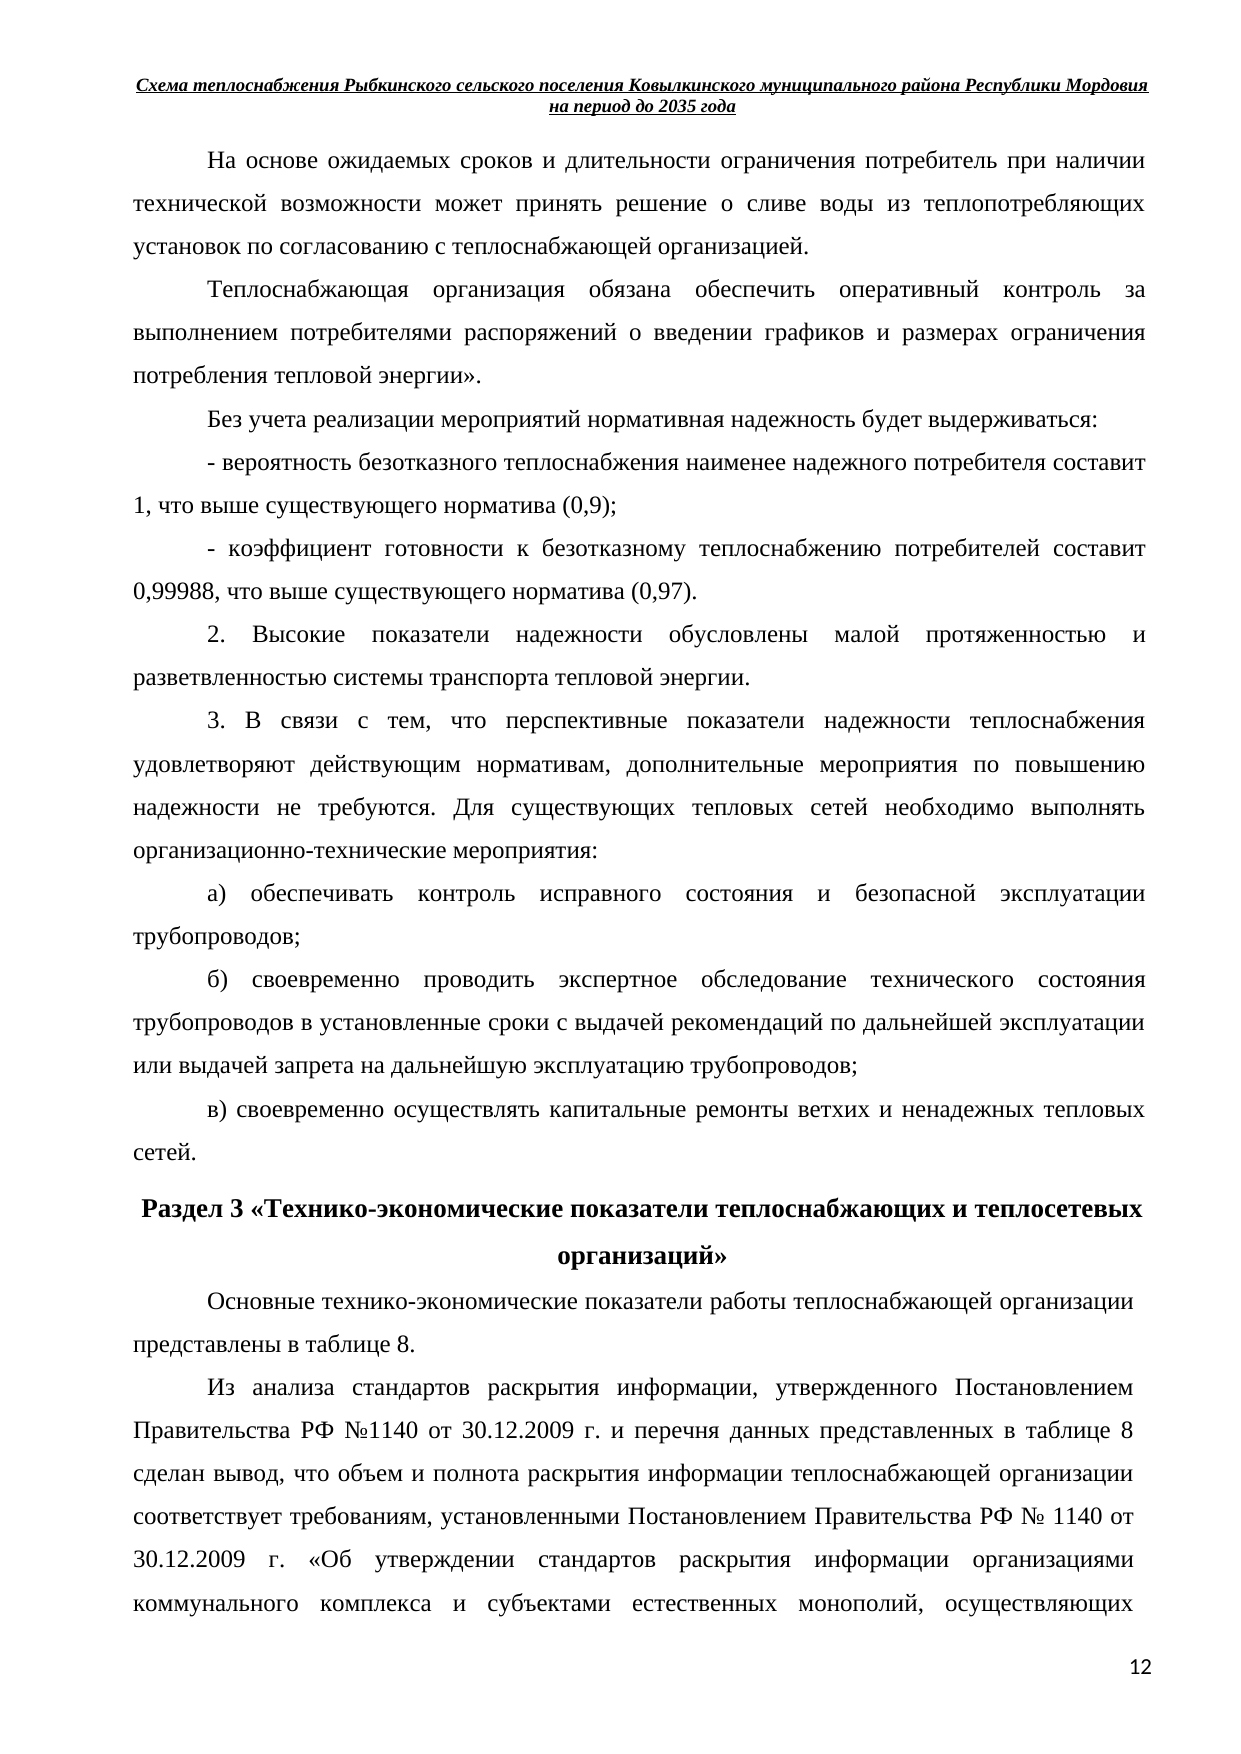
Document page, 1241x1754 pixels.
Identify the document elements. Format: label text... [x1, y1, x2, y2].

text 3. В связи с тем, что перспективные показатели надежности теплоснабжения удовлетворяют действующим нормативам, дополнительные мероприятия по повышению надежности не требуются. Для существующих тепловых сетей необходимо выполнять организационно-технические мероприятия: [133, 706, 1146, 864]
text б) своевременно проводить экспертное обследование технического состояния трубопроводов в установленные сроки с выдачей рекомендаций по дальнейшей эксплуатации или выдачей запрета на дальнейшую эксплуатацию трубопроводов; [133, 964, 1146, 1079]
subtitle Раздел 3 «Технико-экономические показатели теплоснабжающих и теплосетевых организаций» [133, 1192, 1152, 1270]
text На основе ожидаемых сроков и длительности ограничения потребитель при наличии технической возможности может принять решение о сливе воды из теплопотребляющих установок по согласованию с теплоснабжающей организацией. [133, 145, 1146, 260]
text Без учета реализации мероприятий нормативная надежность будет выдерживаться: [133, 404, 1146, 432]
text - коэффициент готовности к безотказному теплоснабжению потребителей составит 0,99988, что выше существующего норматива (0,97). [133, 533, 1146, 605]
text в) своевременно осуществлять капитальные ремонты ветхих и ненадежных тепловых сетей. [133, 1094, 1146, 1166]
text Основные технико-экономические показатели работы теплоснабжающей организации представлены в таблице 8. [133, 1286, 1134, 1358]
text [133, 1372, 1134, 1616]
text 2. Высокие показатели надежности обусловлены малой протяженностью и разветвленностью системы транспорта тепловой энергии. [133, 619, 1146, 691]
text Теплоснабжающая организация обязана обеспечить оперативный контроль за выполнением потребителями распоряжений о введении графиков и размерах ограничения потребления тепловой энергии». [133, 274, 1146, 389]
text - вероятность безотказного теплоснабжения наименее надежного потребителя составит 1, что выше существующего норматива (0,9); [133, 447, 1146, 519]
text а) обеспечивать контроль исправного состояния и безопасной эксплуатации трубопроводов; [133, 878, 1146, 950]
